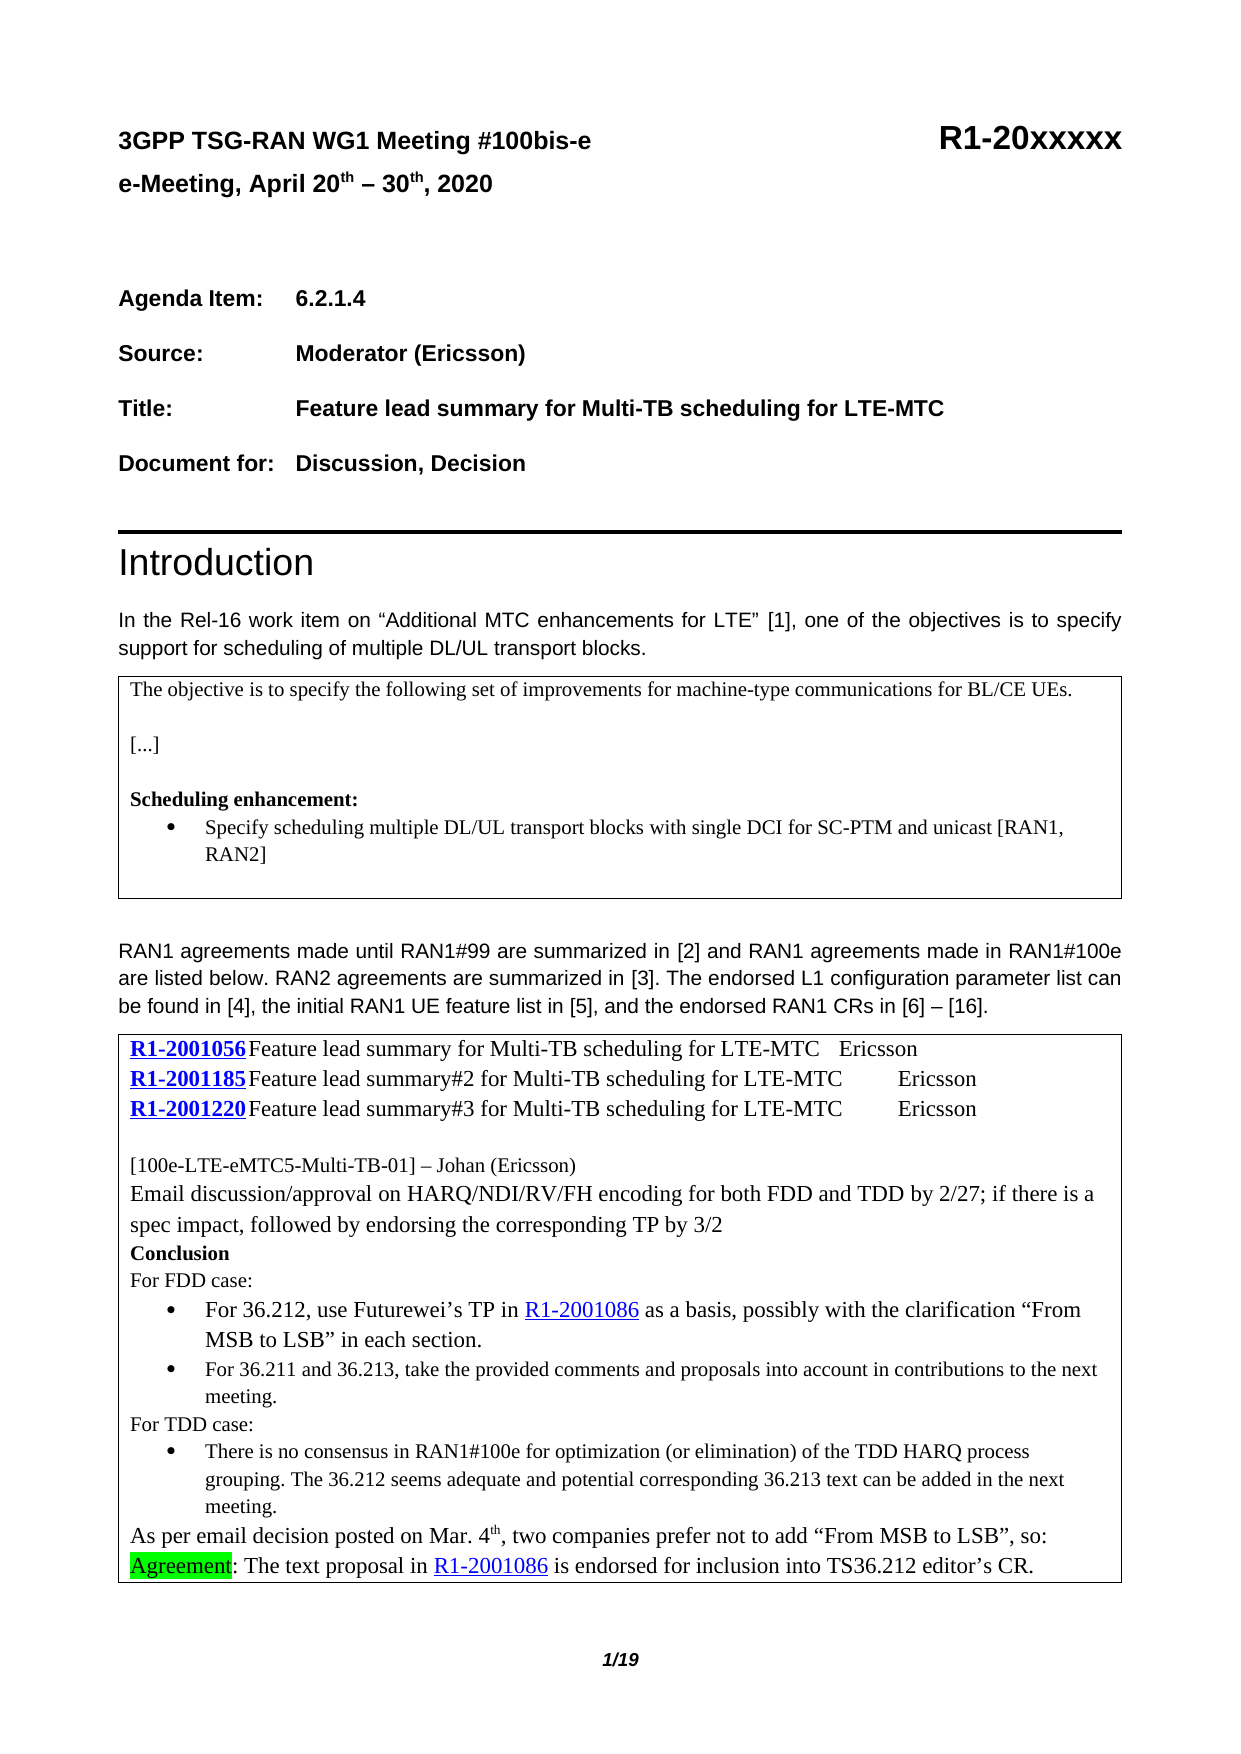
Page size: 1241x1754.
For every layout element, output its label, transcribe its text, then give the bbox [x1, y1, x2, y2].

text e-Meeting, April 20th – 30th, 2020 [118, 168, 1122, 197]
table_header The objective is to specify the following set of improvements for machine-type communications for BL/CE UEs. [...] Scheduling enhancement: Specify scheduling multiple DL/UL transport blocks with single DCI for SC-PTM and unicast [RAN1, RAN2] [119, 677, 1121, 897]
text Title: Feature lead summary for Multi-TB scheduling for LTE-MTC [118, 395, 1122, 421]
text Agenda Item: 6.2.1.4 [118, 284, 1122, 311]
text 3GPP TSG-RAN WG1 Meeting #100bis-e R1-20xxxxx [118, 118, 1122, 157]
subtitle Introduction [118, 534, 1122, 583]
text Document for: Discussion, Decision [118, 450, 1122, 477]
text Source: Moderator (Ericsson) [118, 340, 1122, 366]
text In the Rel-16 work item on “Additional MTC enhancements for LTE” [1], one of the objectives is to specify support for scheduling of multiple DL/UL transport blocks. [118, 608, 1122, 659]
text RAN1 agreements made until RAN1#99 are summarized in [2] and RAN1 agreements made in RAN1#100e are listed below. RAN2 agreements are summarized in [3]. The endorsed L1 configuration parameter list can be found in [4], the initial RAN1 UE feature list in [5], and the endorsed RAN1 CRs in [6] – [16]. [118, 938, 1122, 1017]
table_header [119, 1035, 1121, 1582]
